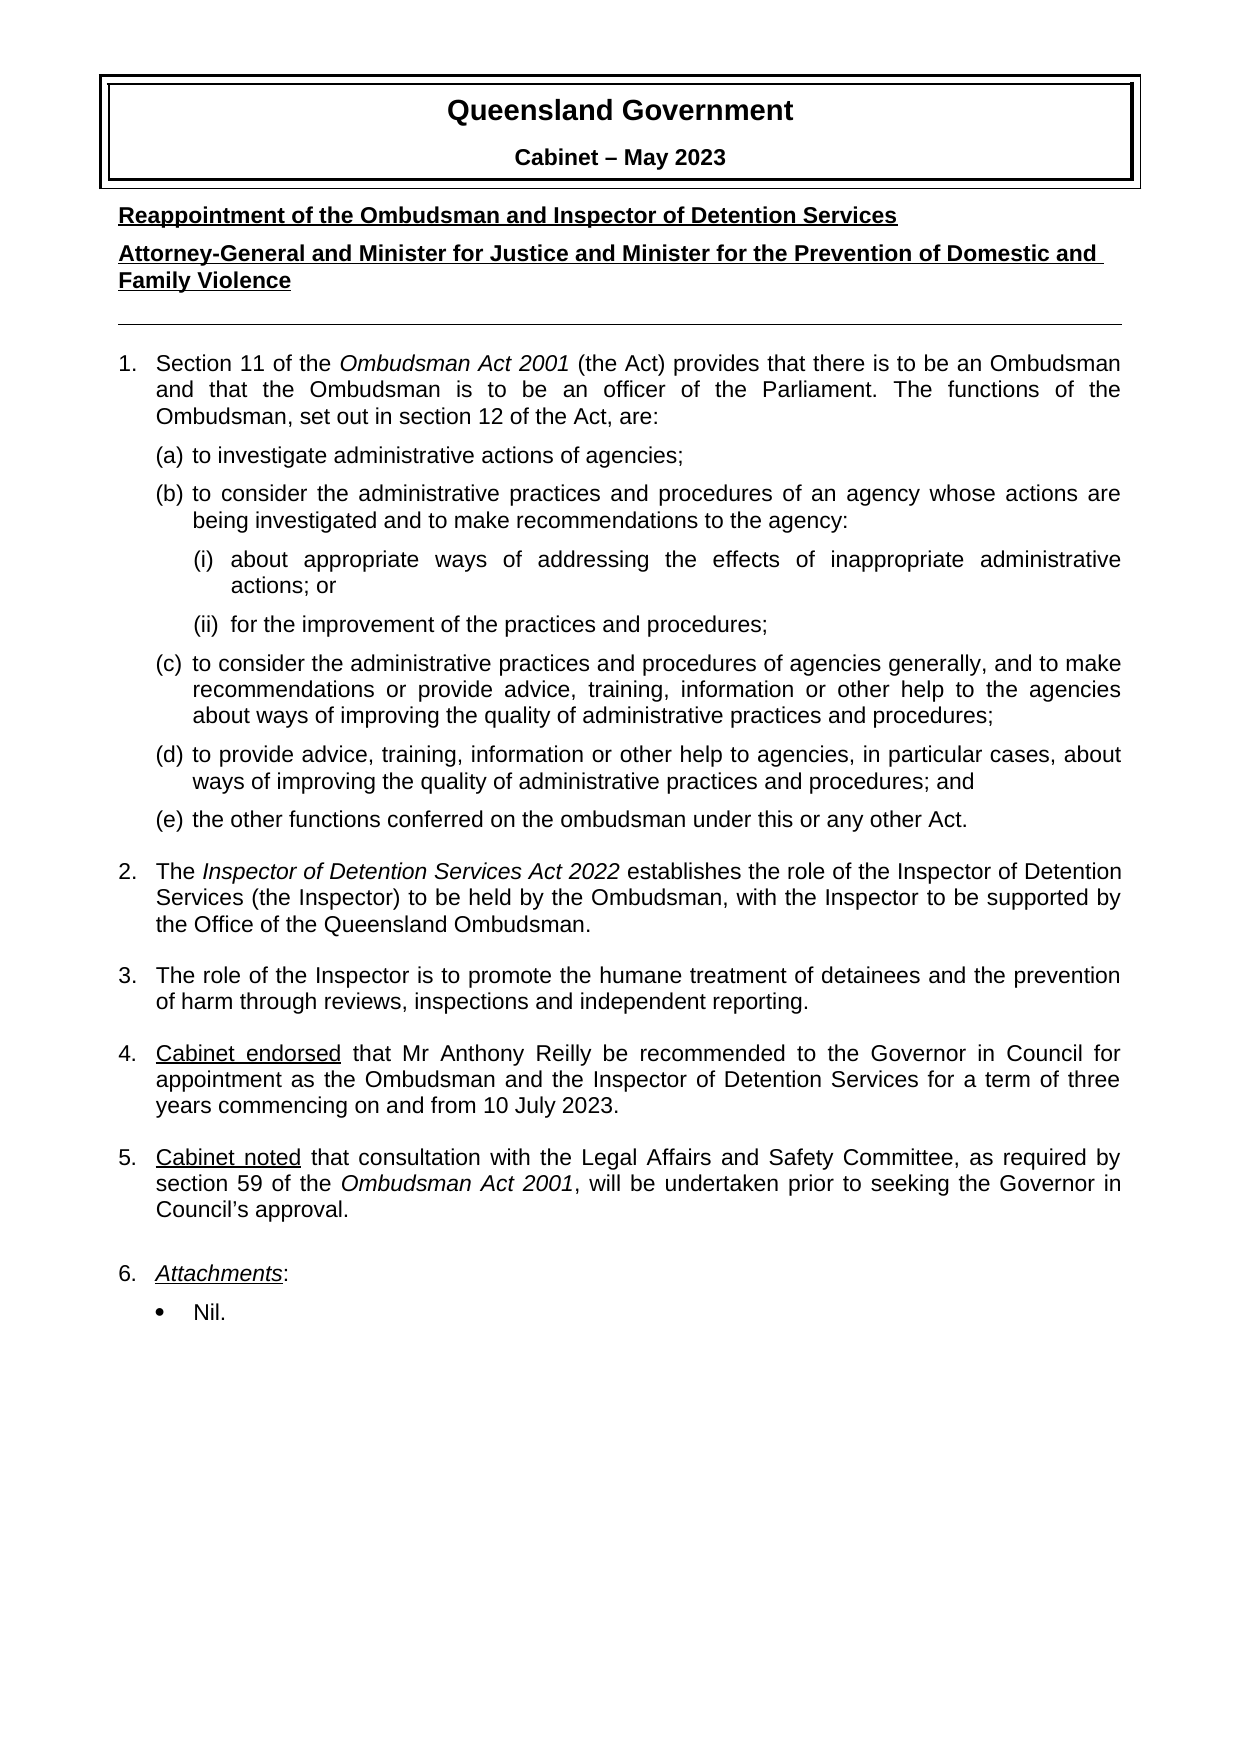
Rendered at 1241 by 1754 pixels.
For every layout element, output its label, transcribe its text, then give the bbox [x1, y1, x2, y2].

list to consider the administrative practices and procedures of an agency whose actions are being investigated and to make recommendations to the agency: [155, 480, 1122, 533]
list Section 11 of the Ombudsman Act 2001 (the Act) provides that there is to be an Ombudsman and that the Ombudsman is to be an officer of the Parliament. The functions of the Ombudsman, set out in section 12 of the Act, are: [118, 350, 1122, 429]
list to investigate administrative actions of agencies; [155, 442, 1122, 468]
list The role of the Inspector is to promote the humane treatment of detainees and the prevention of harm through reviews, inspections and independent reporting. [118, 962, 1122, 1014]
list to provide advice, training, information or other help to agencies, in particular cases, about ways of improving the quality of administrative practices and procedures; and [155, 741, 1122, 794]
list about appropriate ways of addressing the effects of inappropriate administrative actions; or [193, 546, 1122, 598]
list the other functions conferred on the ombudsman under this or any other Act. [155, 806, 1122, 833]
list The Inspector of Detention Services Act 2022 establishes the role of the Inspector of Detention Services (the Inspector) to be held by the Ombudsman, with the Inspector to be supported by the Office of the Queensland Ombudsman. [118, 858, 1122, 937]
list Cabinet noted that consultation with the Legal Affairs and Safety Committee, as required by section 59 of the Ombudsman Act 2001, will be undertaken prior to seeking the Governor in Council’s approval. [118, 1144, 1122, 1223]
list Cabinet endorsed that Mr Anthony Reilly be recommended to the Governor in Council for appointment as the Ombudsman and the Inspector of Detention Services for a term of three years commencing on and from 10 July 2023. [118, 1039, 1122, 1119]
list for the improvement of the practices and procedures; [193, 611, 1122, 637]
list Attachments: [118, 1260, 1122, 1287]
list Nil. [156, 1299, 1122, 1325]
list to consider the administrative practices and procedures of agencies generally, and to make recommendations or provide advice, training, information or other help to the agencies about ways of improving the quality of administrative practices and procedures; [155, 650, 1122, 729]
